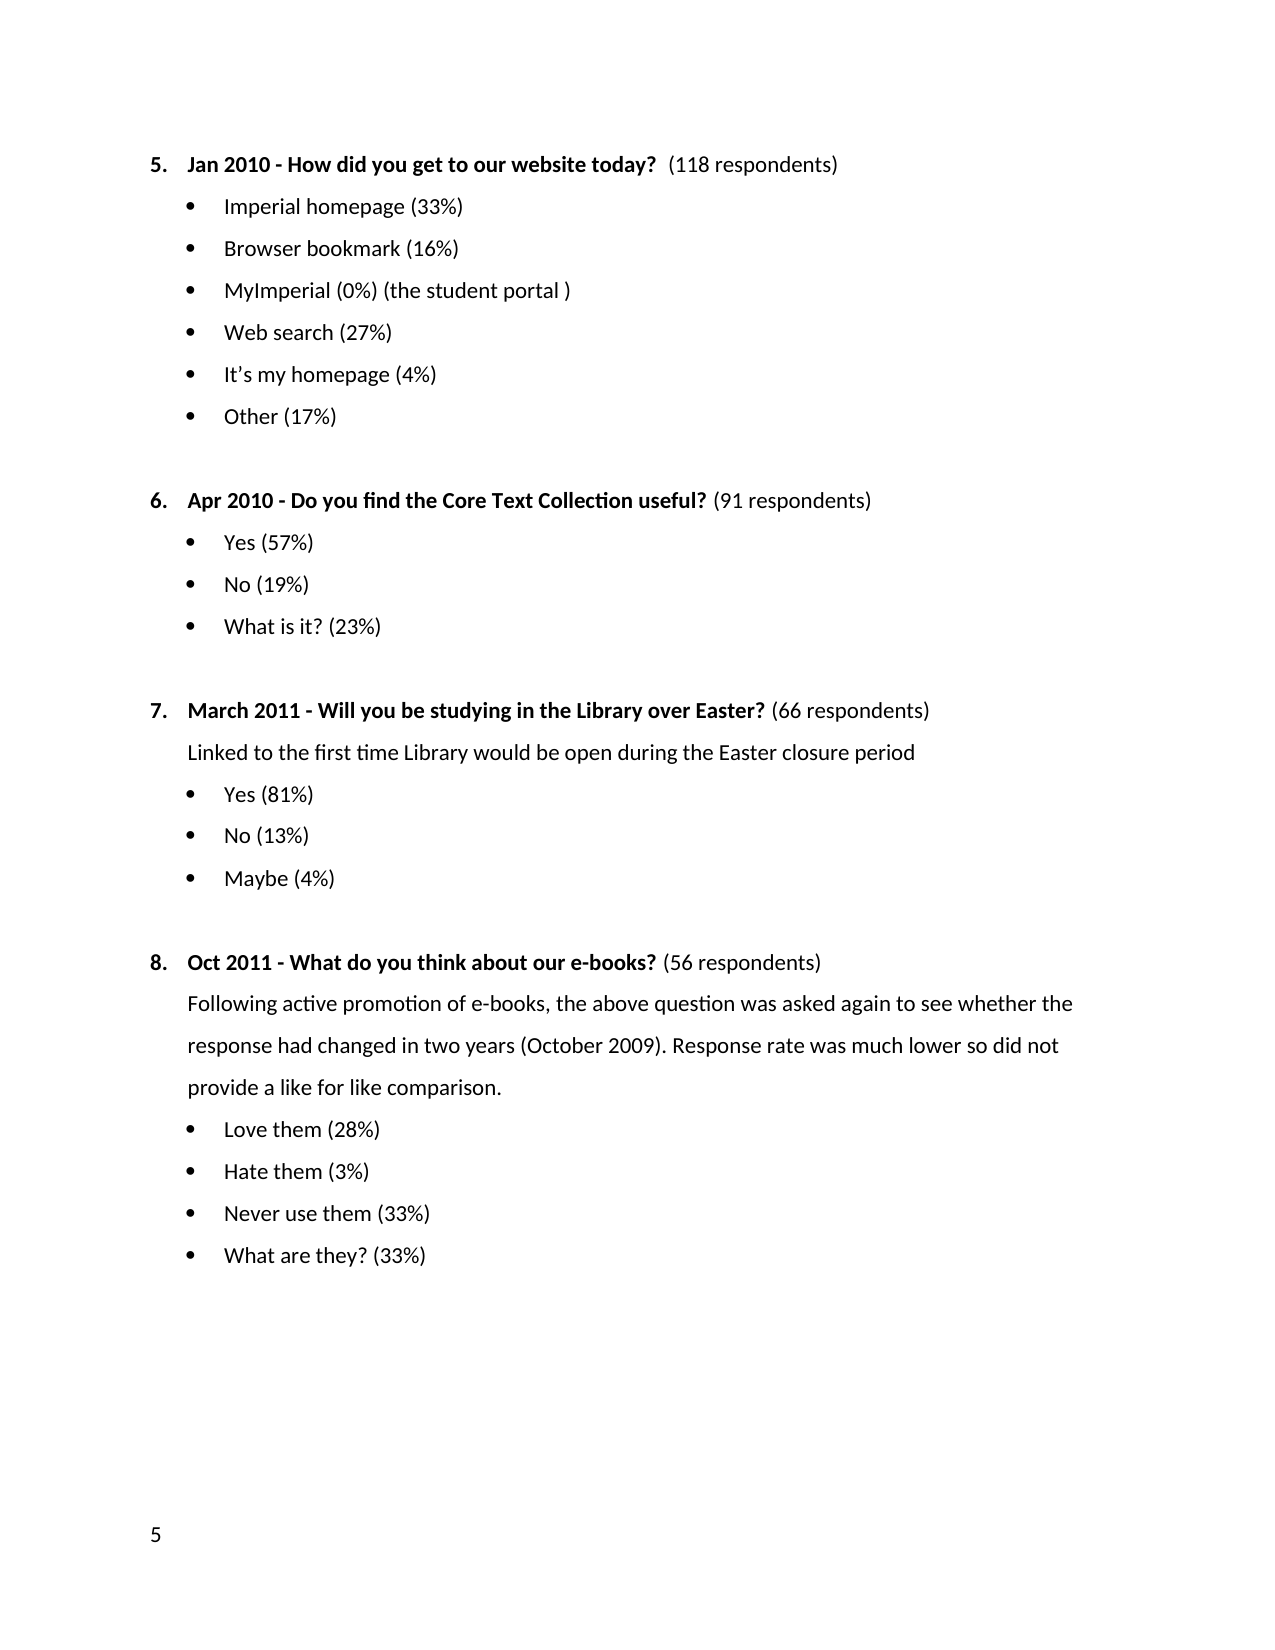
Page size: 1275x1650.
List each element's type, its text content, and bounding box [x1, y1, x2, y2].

list Never use them (33%) [186, 1199, 1125, 1227]
list Yes (81%) [186, 780, 1125, 808]
list Love them (28%) [186, 1116, 1125, 1143]
list Web search (27%) [186, 318, 1125, 346]
list March 2011 - Will you be studying in the Library over Easter? (66 respondents) Linked to the first time Library would be open during the Easter closure period [150, 696, 1125, 766]
list Other (17%) [186, 402, 1125, 430]
list What is it? (23%) [186, 612, 1125, 640]
list Oct 2011 - What do you think about our e-books? (56 respondents) Following active promotion of e-books, the above question was asked again to see whether the response had changed in two years (October 2009). Response rate was much lower so did not provide a like for like comparison. [150, 948, 1125, 1102]
list Browser bookmark (16%) [186, 234, 1125, 262]
list Apr 2010 - Do you find the Core Text Collection useful? (91 respondents) [150, 486, 1125, 514]
list Jan 2010 - How did you get to our website today? (118 respondents) [150, 150, 1125, 178]
list What are they? (33%) [186, 1241, 1125, 1269]
list Yes (57%) [186, 528, 1125, 556]
list Maybe (4%) [186, 864, 1125, 892]
list Hate them (3%) [186, 1157, 1125, 1186]
list It’s my homepage (4%) [186, 360, 1125, 388]
list No (13%) [186, 822, 1125, 850]
list No (19%) [186, 570, 1125, 598]
list Imperial homepage (33%) [186, 192, 1125, 220]
list MyImperial (0%) (the student portal ) [186, 276, 1125, 304]
